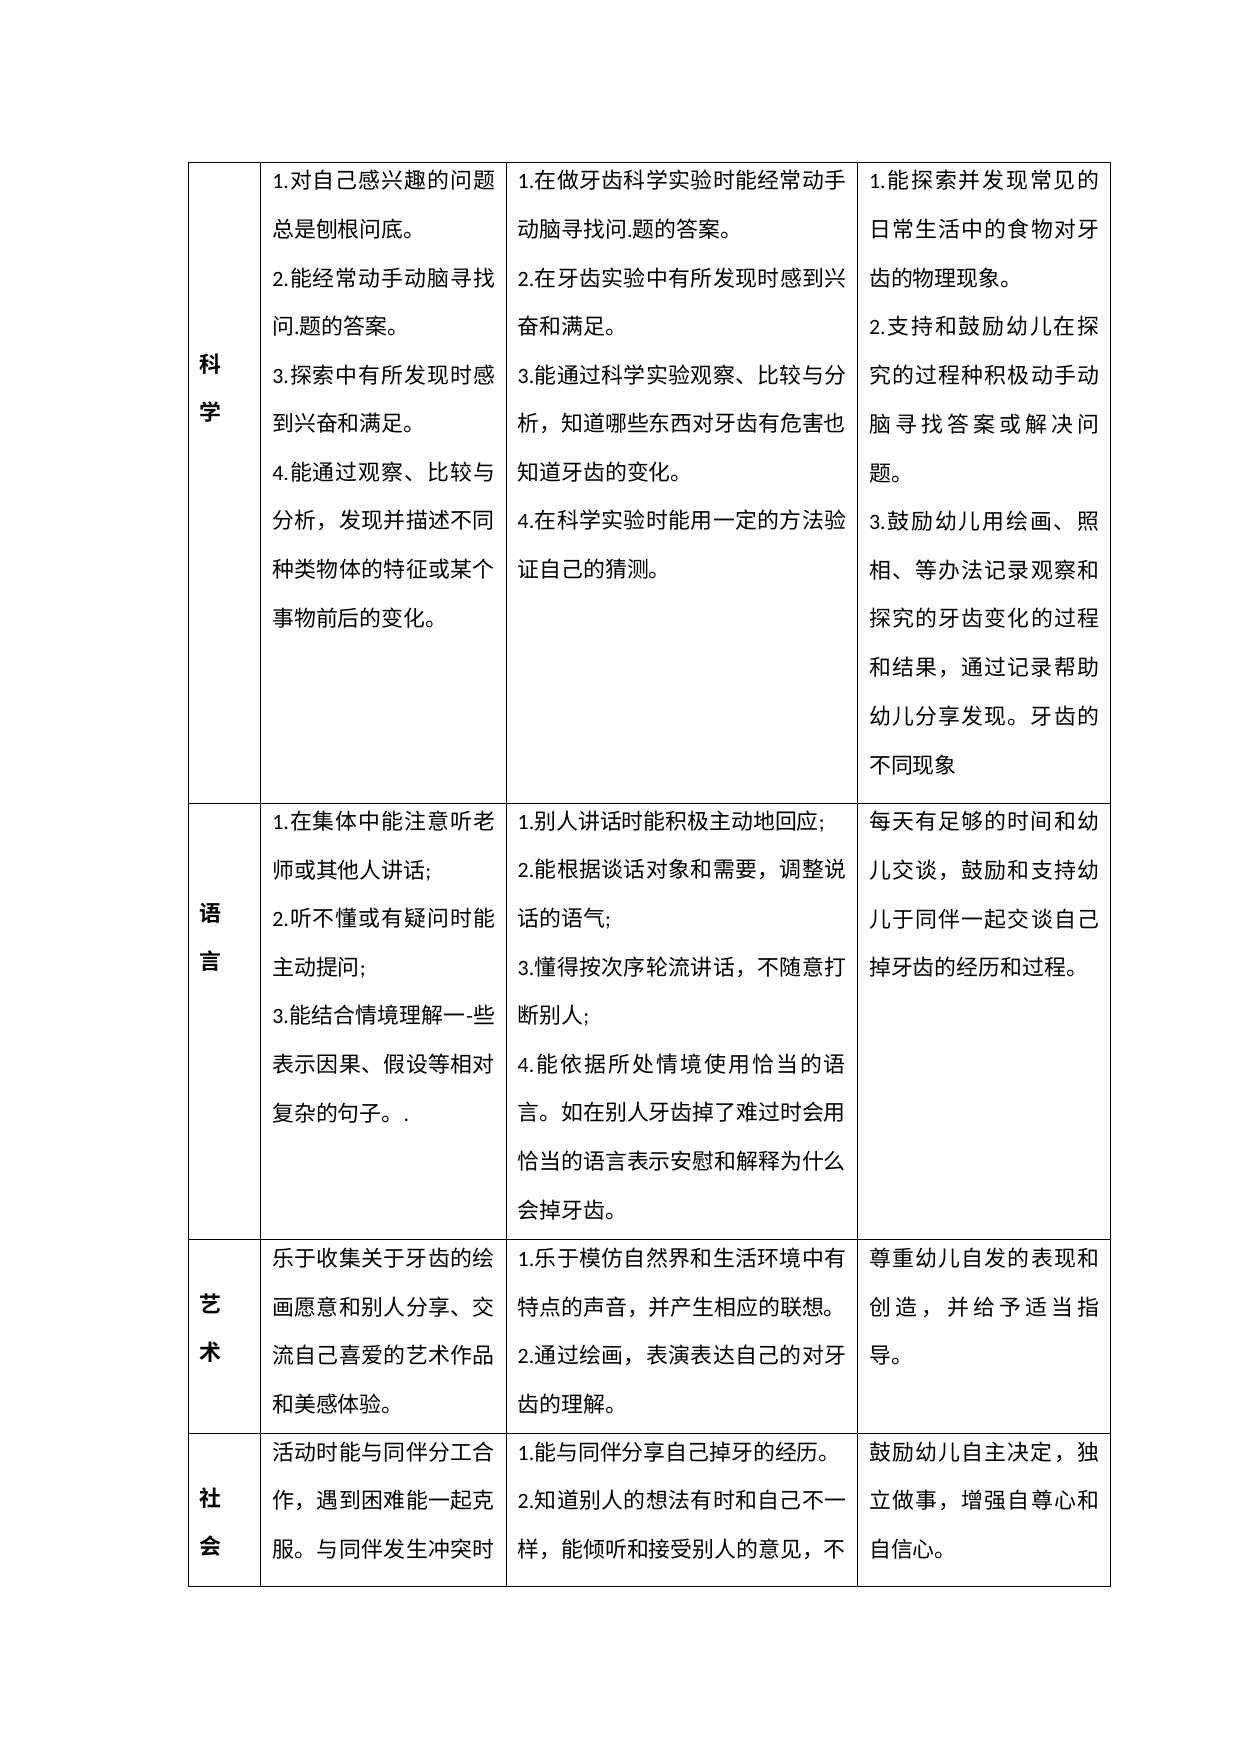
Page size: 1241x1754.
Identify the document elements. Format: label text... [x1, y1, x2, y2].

table_cell 1.能探索并发现常见的日常生活中的食物对牙齿的物理现象。 2.支持和鼓励幼儿在探究的过程种积极动手动脑寻找答案或解决问题。 3.鼓励幼儿用绘画、照相、等办法记录观察和探究的牙齿变化的过程和结果，通过记录帮助幼儿分享发现。牙齿的不同现象 [858, 163, 1110, 803]
table_cell 语 言 [189, 804, 260, 1239]
table_cell 艺 术 [189, 1240, 260, 1433]
table_cell 1.在集体中能注意听老师或其他人讲话; 2.听不懂或有疑问时能主动提问; 3.能结合情境理解一-些表示因果、假设等相对复杂的句子。. [261, 804, 506, 1239]
table_cell 社 会 [189, 1434, 260, 1586]
table_cell 1.对自己感兴趣的问题总是刨根问底。 2.能经常动手动脑寻找问.题的答案。 3.探索中有所发现时感到兴奋和满足。 4.能通过观察、比较与分析，发现并描述不同种类物体的特征或某个事物前后的变化。 [261, 163, 506, 803]
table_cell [261, 1434, 506, 1586]
table_cell 1.在做牙齿科学实验时能经常动手动脑寻找问.题的答案。 2.在牙齿实验中有所发现时感到兴奋和满足。 3.能通过科学实验观察、比较与分析，知道哪些东西对牙齿有危害也知道牙齿的变化。 4.在科学实验时能用一定的方法验证自己的猜测。 [507, 163, 857, 803]
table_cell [507, 1434, 857, 1586]
table_cell 1.乐于模仿自然界和生活环境中有特点的声音，并产生相应的联想。 2.通过绘画，表演表达自己的对牙齿的理解。 [507, 1240, 857, 1433]
table_cell 每天有足够的时间和幼儿交谈，鼓励和支持幼儿于同伴一起交谈自己掉牙齿的经历和过程。 [858, 804, 1110, 1239]
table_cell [858, 1434, 1110, 1586]
table_cell 1.别人讲话时能积极主动地回应; 2.能根据谈话对象和需要，调整说话的语气; 3.懂得按次序轮流讲话，不随意打断别人; 4.能依据所处情境使用恰当的语言。如在别人牙齿掉了难过时会用恰当的语言表示安慰和解释为什么会掉牙齿。 [507, 804, 857, 1239]
table_cell 乐于收集关于牙齿的绘画愿意和别人分享、交流自己喜爱的艺术作品和美感体验。 [261, 1240, 506, 1433]
table_cell 尊重幼儿自发的表现和创造，并给予适当指导。 [858, 1240, 1110, 1433]
table_cell 科 学 [189, 163, 260, 803]
